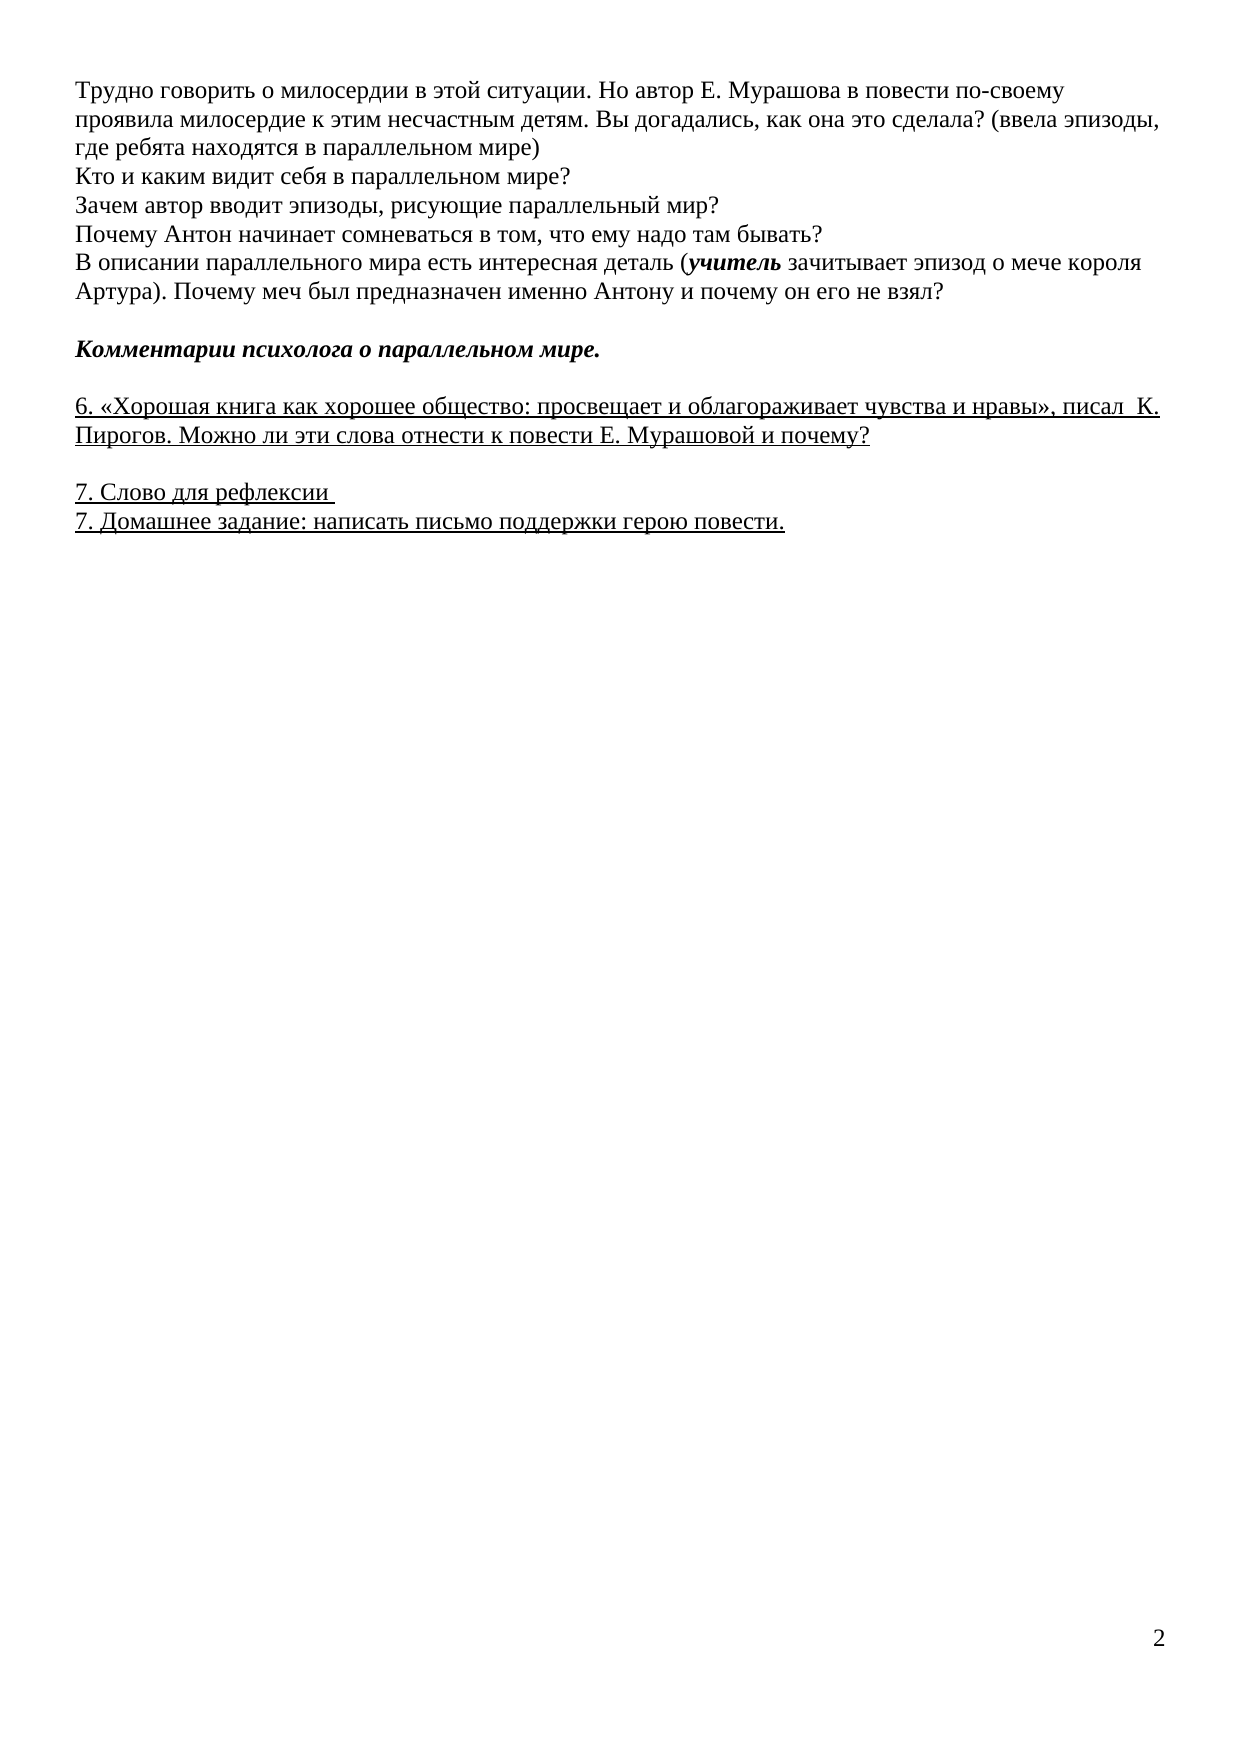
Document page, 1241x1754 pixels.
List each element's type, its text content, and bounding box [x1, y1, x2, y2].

text 6. «Хорошая книга как хорошее общество: просвещает и облагораживает чувства и нравы», писал К. Пирогов. Можно ли эти слова отнести к повести Е. Мурашовой и почему? [75, 391, 1165, 449]
text 7. Домашнее задание: написать письмо поддержки герою повести. [75, 506, 1165, 535]
text Зачем автор вводит эпизоды, рисующие параллельный мир? [75, 190, 1165, 219]
text 7. Слово для рефлексии [75, 477, 1165, 506]
text Трудно говорить о милосердии в этой ситуации. Но автор Е. Мурашова в повести по-своему проявила милосердие к этим несчастным детям. Вы догадались, как она это сделала? (ввела эпизоды, где ребята находятся в параллельном мире) [75, 75, 1165, 161]
text Комментарии психолога о параллельном мире. [75, 334, 1165, 362]
text Кто и каким видит себя в параллельном мире? [75, 161, 1165, 190]
text Почему Антон начинает сомневаться в том, что ему надо там бывать? [75, 219, 1165, 247]
text В описании параллельного мира есть интересная деталь (учитель зачитывает эпизод о мече короля Артура). Почему меч был предназначен именно Антону и почему он его не взял? [75, 247, 1165, 305]
